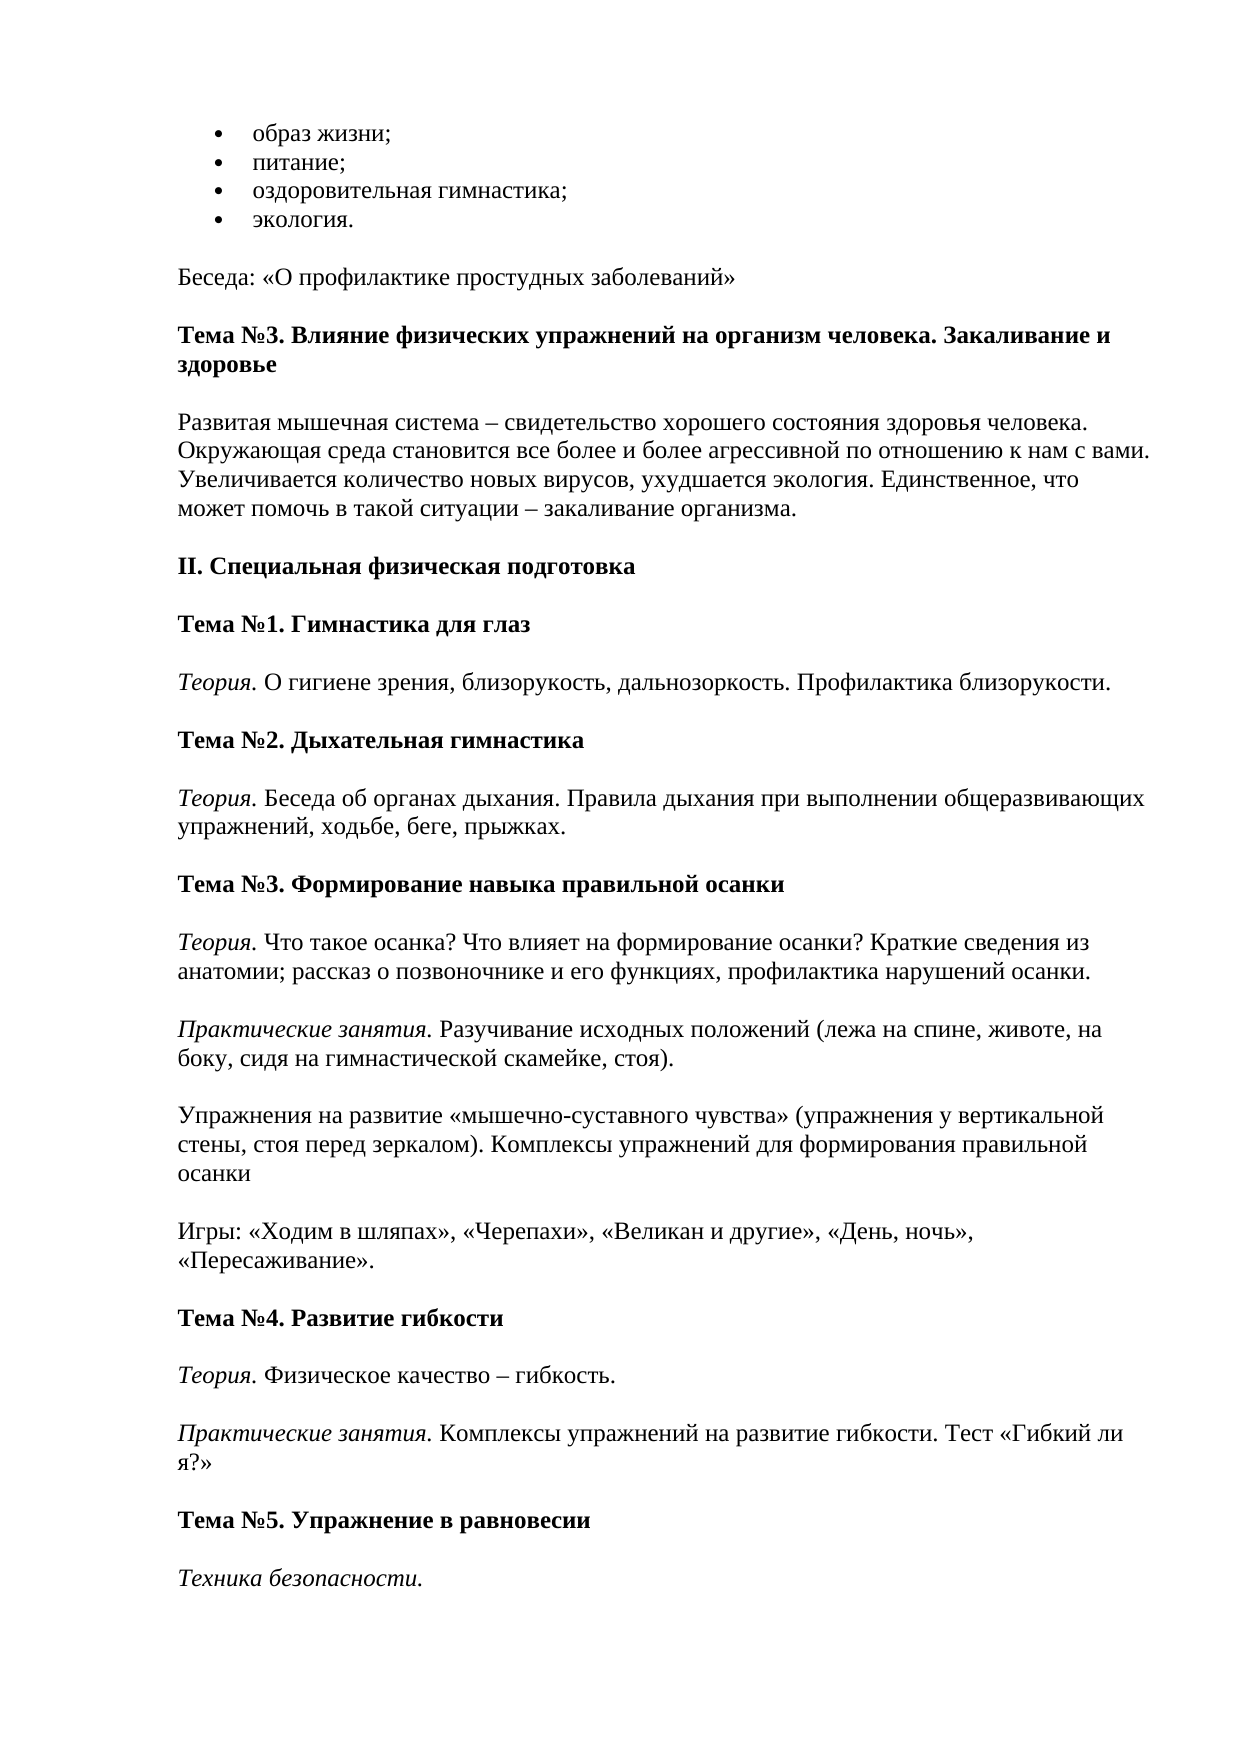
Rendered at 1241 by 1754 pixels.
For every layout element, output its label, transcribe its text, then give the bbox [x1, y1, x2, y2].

text Практические занятия. Комплексы упражнений на развитие гибкости. Тест «Гибкий ли я?» [177, 1418, 1152, 1476]
text Теория. Что такое осанка? Что влияет на формирование осанки? Краткие сведения из анатомии; рассказ о позвоночнике и его функциях, профилактика нарушений осанки. [177, 927, 1152, 985]
text Тема №2. Дыхательная гимнастика [177, 725, 1152, 753]
text Беседа: «О профилактике простудных заболеваний» [177, 262, 1152, 291]
text Тема №1. Гимнастика для глаз [177, 609, 1152, 638]
list экология. [215, 204, 1152, 233]
list оздоровительная гимнастика; [215, 176, 1152, 204]
text Тема №4. Развитие гибкости [177, 1303, 1152, 1331]
text Техника безопасности. [177, 1563, 1152, 1592]
text Упражнения на развитие «мышечно-суставного чувства» (упражнения у вертикальной стены, стоя перед зеркалом). Комплексы упражнений для формирования правильной осанки [177, 1101, 1152, 1187]
list образ жизни; [215, 118, 1152, 147]
text Развитая мышечная система – свидетельство хорошего состояния здоровья человека. Окружающая среда становится все более и более агрессивной по отношению к нам с вами. Увеличивается количество новых вирусов, ухудшается экология. Единственное, что может помочь в такой ситуации – закаливание организма. [177, 407, 1152, 522]
text Теория. О гигиене зрения, близорукость, дальнозоркость. Профилактика близорукости. [177, 667, 1152, 696]
list питание; [215, 147, 1152, 176]
text Теория. Беседа об органах дыхания. Правила дыхания при выполнении общеразвивающих упражнений, ходьбе, беге, прыжках. [177, 783, 1152, 840]
text Игры: «Ходим в шляпах», «Черепахи», «Великан и другие», «День, ночь», «Пересаживание». [177, 1216, 1152, 1273]
text Тема №3. Влияние физических упражнений на организм человека. Закаливание и здоровье [177, 320, 1152, 378]
text II. Специальная физическая подготовка [177, 551, 1152, 580]
text Тема №5. Упражнение в равновесии [177, 1505, 1152, 1534]
text Тема №3. Формирование навыка правильной осанки [177, 869, 1152, 898]
text Практические занятия. Разучивание исходных положений (лежа на спине, животе, на боку, сидя на гимнастической скамейке, стоя). [177, 1014, 1152, 1071]
text Теория. Физическое качество – гибкость. [177, 1361, 1152, 1389]
